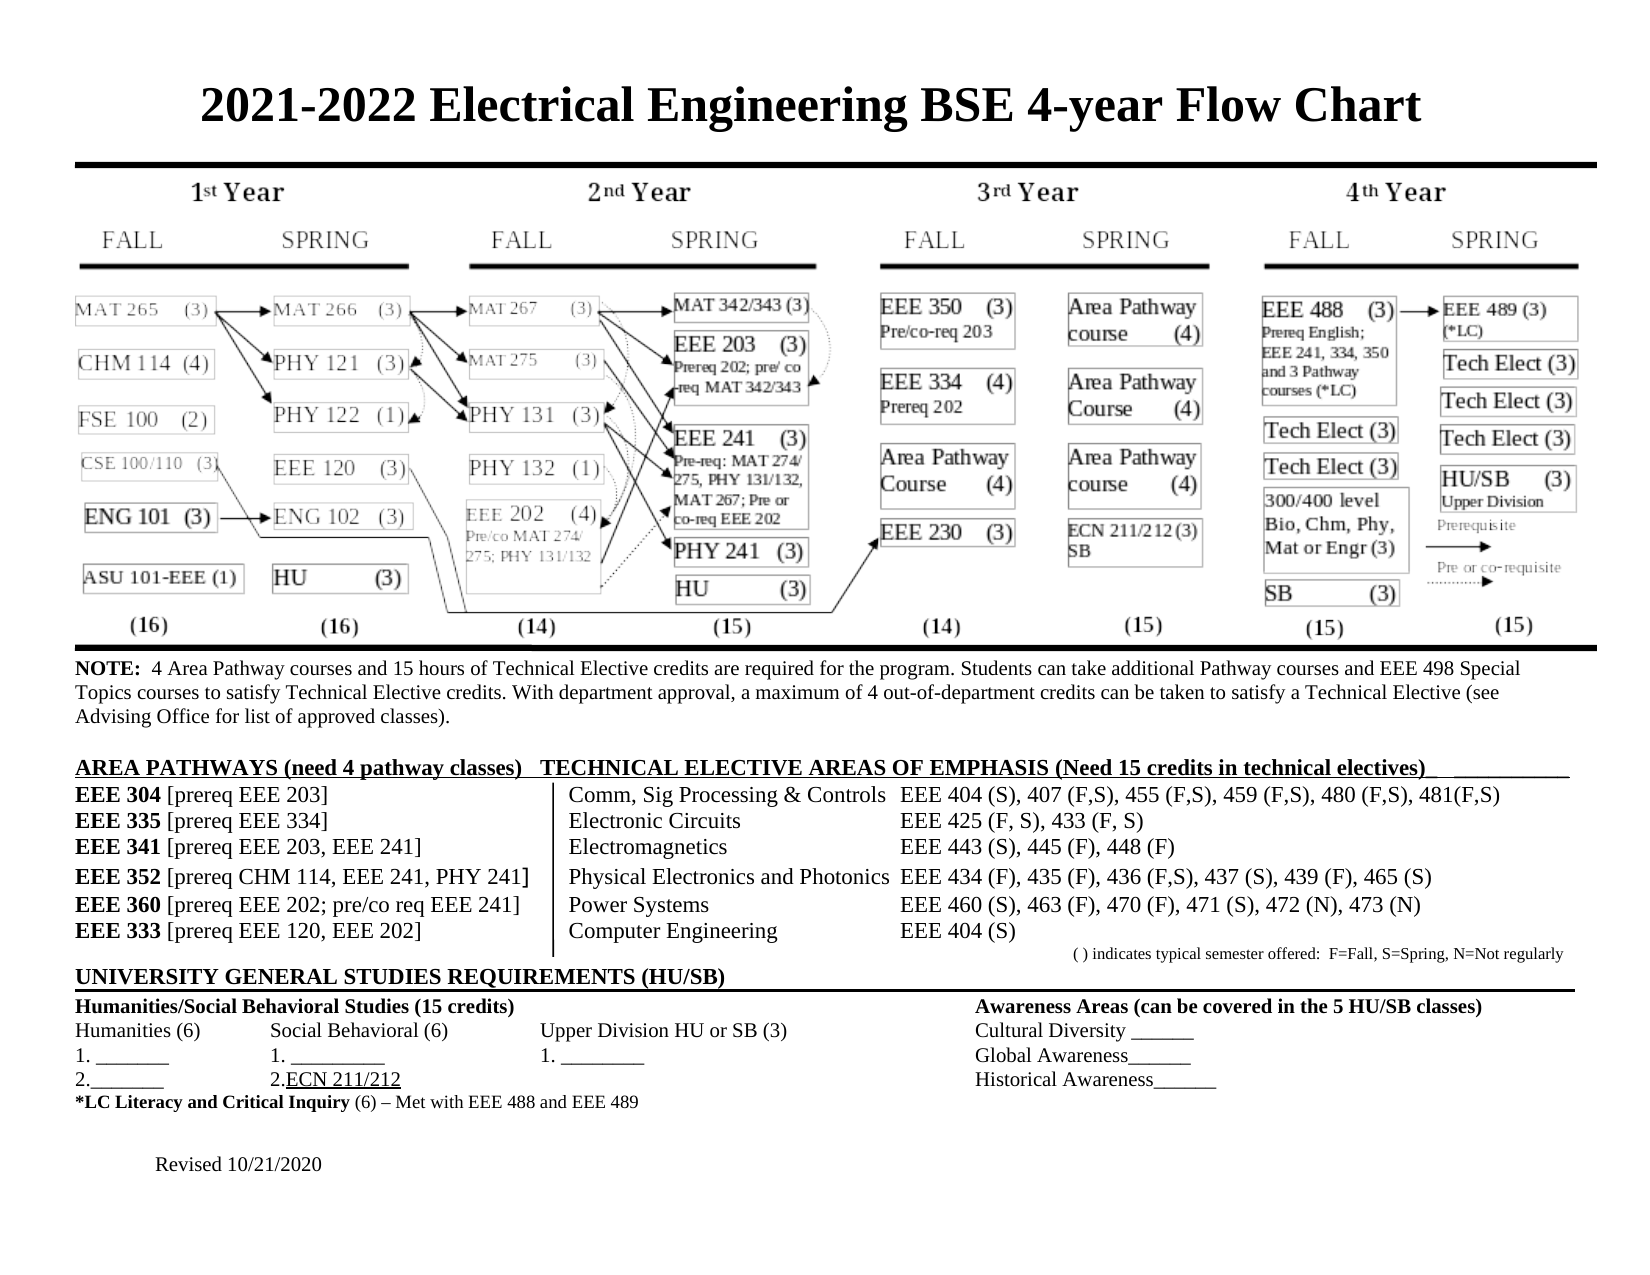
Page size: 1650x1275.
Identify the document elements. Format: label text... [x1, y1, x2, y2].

text Humanities/Social Behavioral Studies (15 credits) Awareness Areas (can be covered in the 5 HU/SB classes) [75, 992, 1575, 1018]
text 2._______ 2.ECN 211/212 Historical Awareness______ [75, 1067, 1575, 1091]
text NOTE: 4 Area Pathway courses and 15 hours of Technical Elective credits are required for the program. Students can take additional Pathway courses and EEE 498 Special Topics courses to satisfy Technical Elective credits. With department approval, a maximum of 4 out-of-department credits can be taken to satisfy a Technical Elective (see Advising Office for list of approved classes). [75, 651, 1575, 728]
text EEE 333 [prereq EEE 120, EEE 202] Computer Engineering EEE 404 (S) [554, 917, 1575, 944]
text EEE 360 [prereq EEE 202; pre/co req EEE 241] Power Systems EEE 460 (S), 463 (F), 470 (F), 471 (S), 472 (N), 473 (N) [554, 891, 1575, 917]
text *LC Literacy and Critical Inquiry (6) – Met with EEE 488 and EEE 489 [75, 1091, 1575, 1112]
text EEE 333 [prereq EEE 120, EEE 202] Computer Engineering EEE 404 (S) [75, 917, 552, 944]
text EEE 360 [prereq EEE 202; pre/co req EEE 241] Power Systems EEE 460 (S), 463 (F), 470 (F), 471 (S), 472 (N), 473 (N) [75, 891, 552, 917]
text EEE 341 [prereq EEE 203, EEE 241] Electromagnetics EEE 443 (S), 445 (F), 448 (F) [75, 833, 552, 860]
text EEE 335 [prereq EEE 334] Electronic Circuits EEE 425 (F, S), 433 (F, S) [554, 807, 1575, 833]
text EEE 352 [prereq CHM 114, EEE 241, PHY 241] Physical Electronics and Photonics EEE 434 (F), 435 (F), 436 (F,S), 437 (S), 439 (F), 465 (S) [75, 860, 552, 891]
text Humanities (6) Social Behavioral (6) Upper Division HU or SB (3) Cultural Diversity ______ [75, 1018, 1575, 1042]
text AREA PATHWAYS (need 4 pathway classes) TECHNICAL ELECTIVE AREAS OF EMPHASIS (Need 15 credits in technical electives)_ __________ [75, 754, 1575, 781]
subtitle 2021-2022 Electrical Engineering BSE 4-year Flow Chart [75, 75, 1650, 132]
text EEE 335 [prereq EEE 334] Electronic Circuits EEE 425 (F, S), 433 (F, S) [75, 807, 552, 833]
text ( ) indicates typical semester offered: F=Fall, S=Spring, N=Not regularly [75, 944, 1575, 963]
text EEE 352 [prereq CHM 114, EEE 241, PHY 241] Physical Electronics and Photonics EEE 434 (F), 435 (F), 436 (F,S), 437 (S), 439 (F), 465 (S) [554, 860, 1575, 891]
text NOTE: 4 Area Pathway courses and 15 hours of Technical Elective credits are required for the program. Students can take additional Pathway courses and EEE 498 Special Topics courses to satisfy Technical Elective credits. With department approval, a maximum of 4 out-of-department credits can be taken to satisfy a Technical Elective (see Advising Office for list of approved classes). [75, 169, 1575, 644]
text UNIVERSITY GENERAL STUDIES REQUIREMENTS (HU/SB) [75, 963, 1575, 989]
text 1. _______ 1. _________ 1. ________ Global Awareness______ [75, 1042, 1575, 1067]
text EEE 341 [prereq EEE 203, EEE 241] Electromagnetics EEE 443 (S), 445 (F), 448 (F) [554, 833, 1575, 860]
text EEE 304 [prereq EEE 203] Comm, Sig Processing & Controls EEE 404 (S), 407 (F,S), 455 (F,S), 459 (F,S), 480 (F,S), 481(F,S) [75, 781, 1575, 807]
